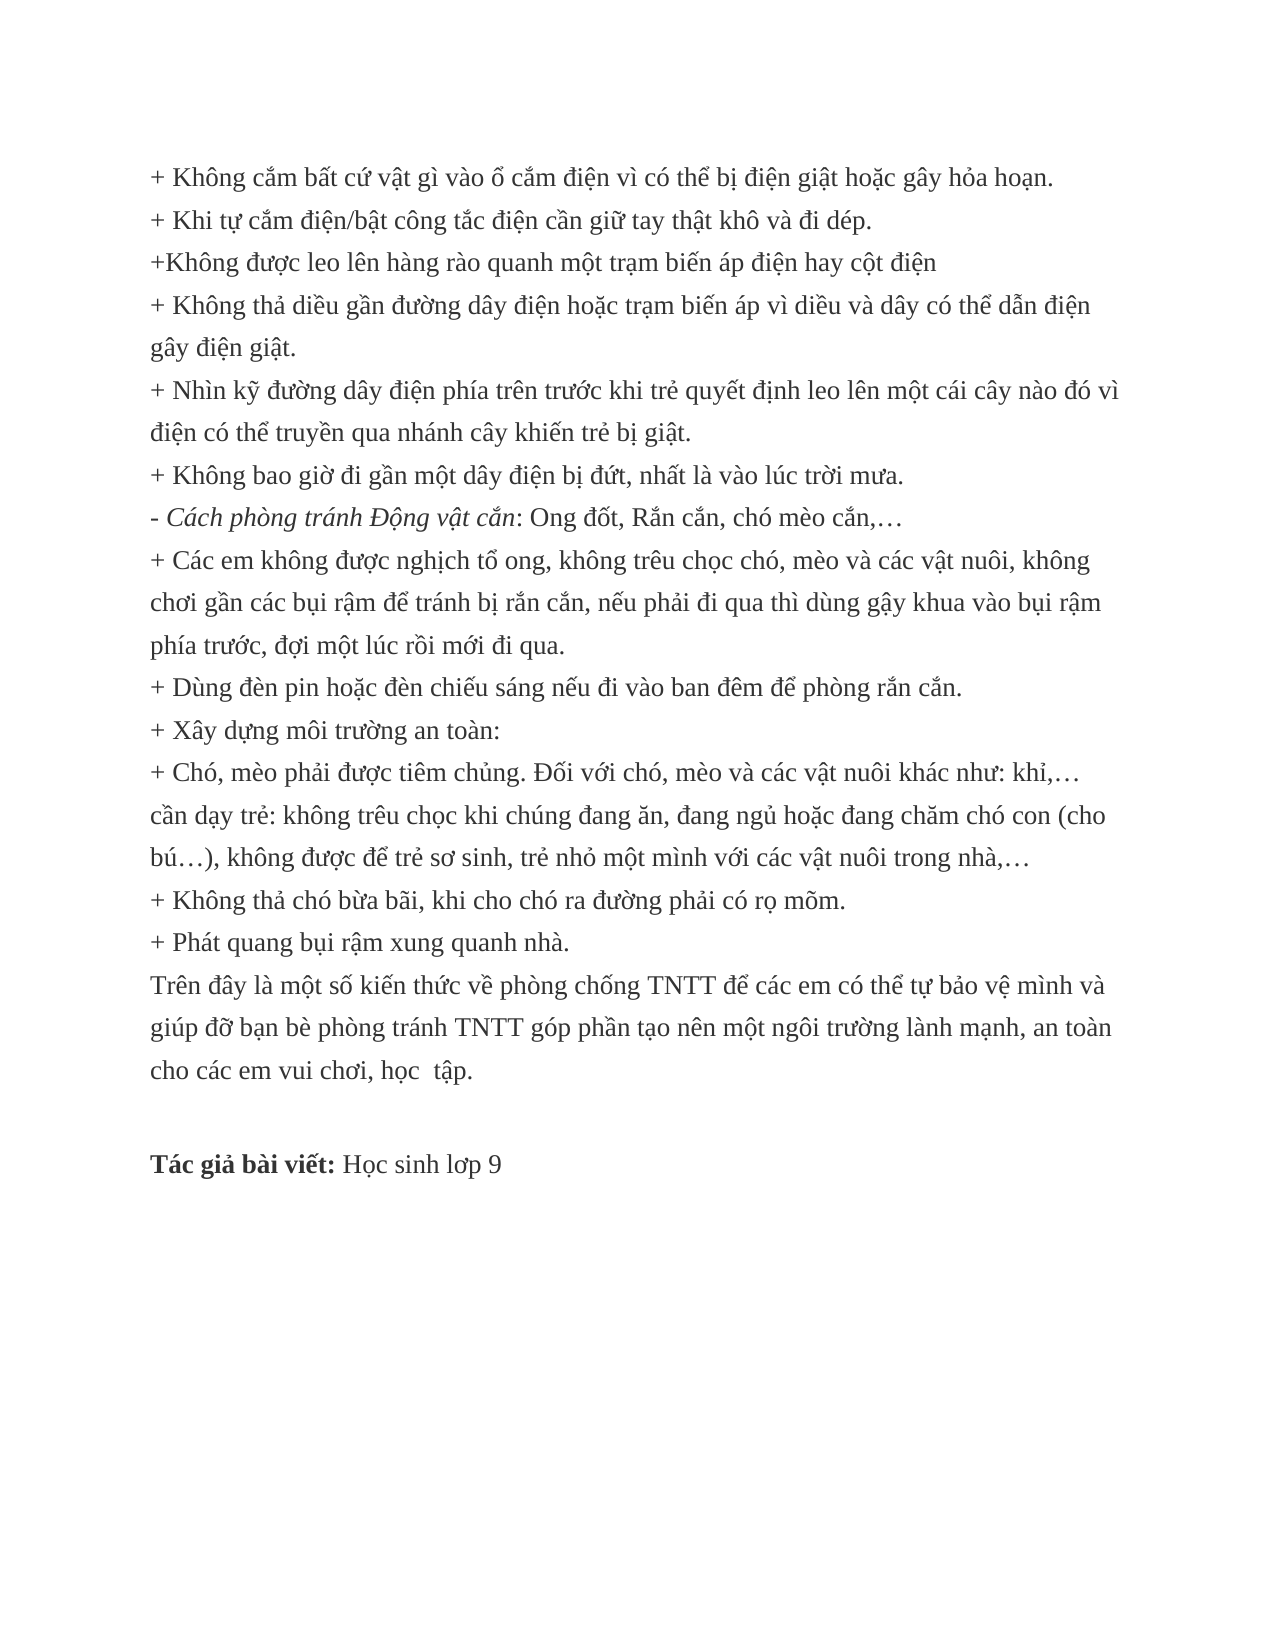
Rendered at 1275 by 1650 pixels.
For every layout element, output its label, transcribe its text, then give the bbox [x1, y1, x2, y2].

text Tác giả bài viết: Học sinh lơp 9 [150, 1148, 1125, 1179]
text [150, 150, 1125, 1127]
